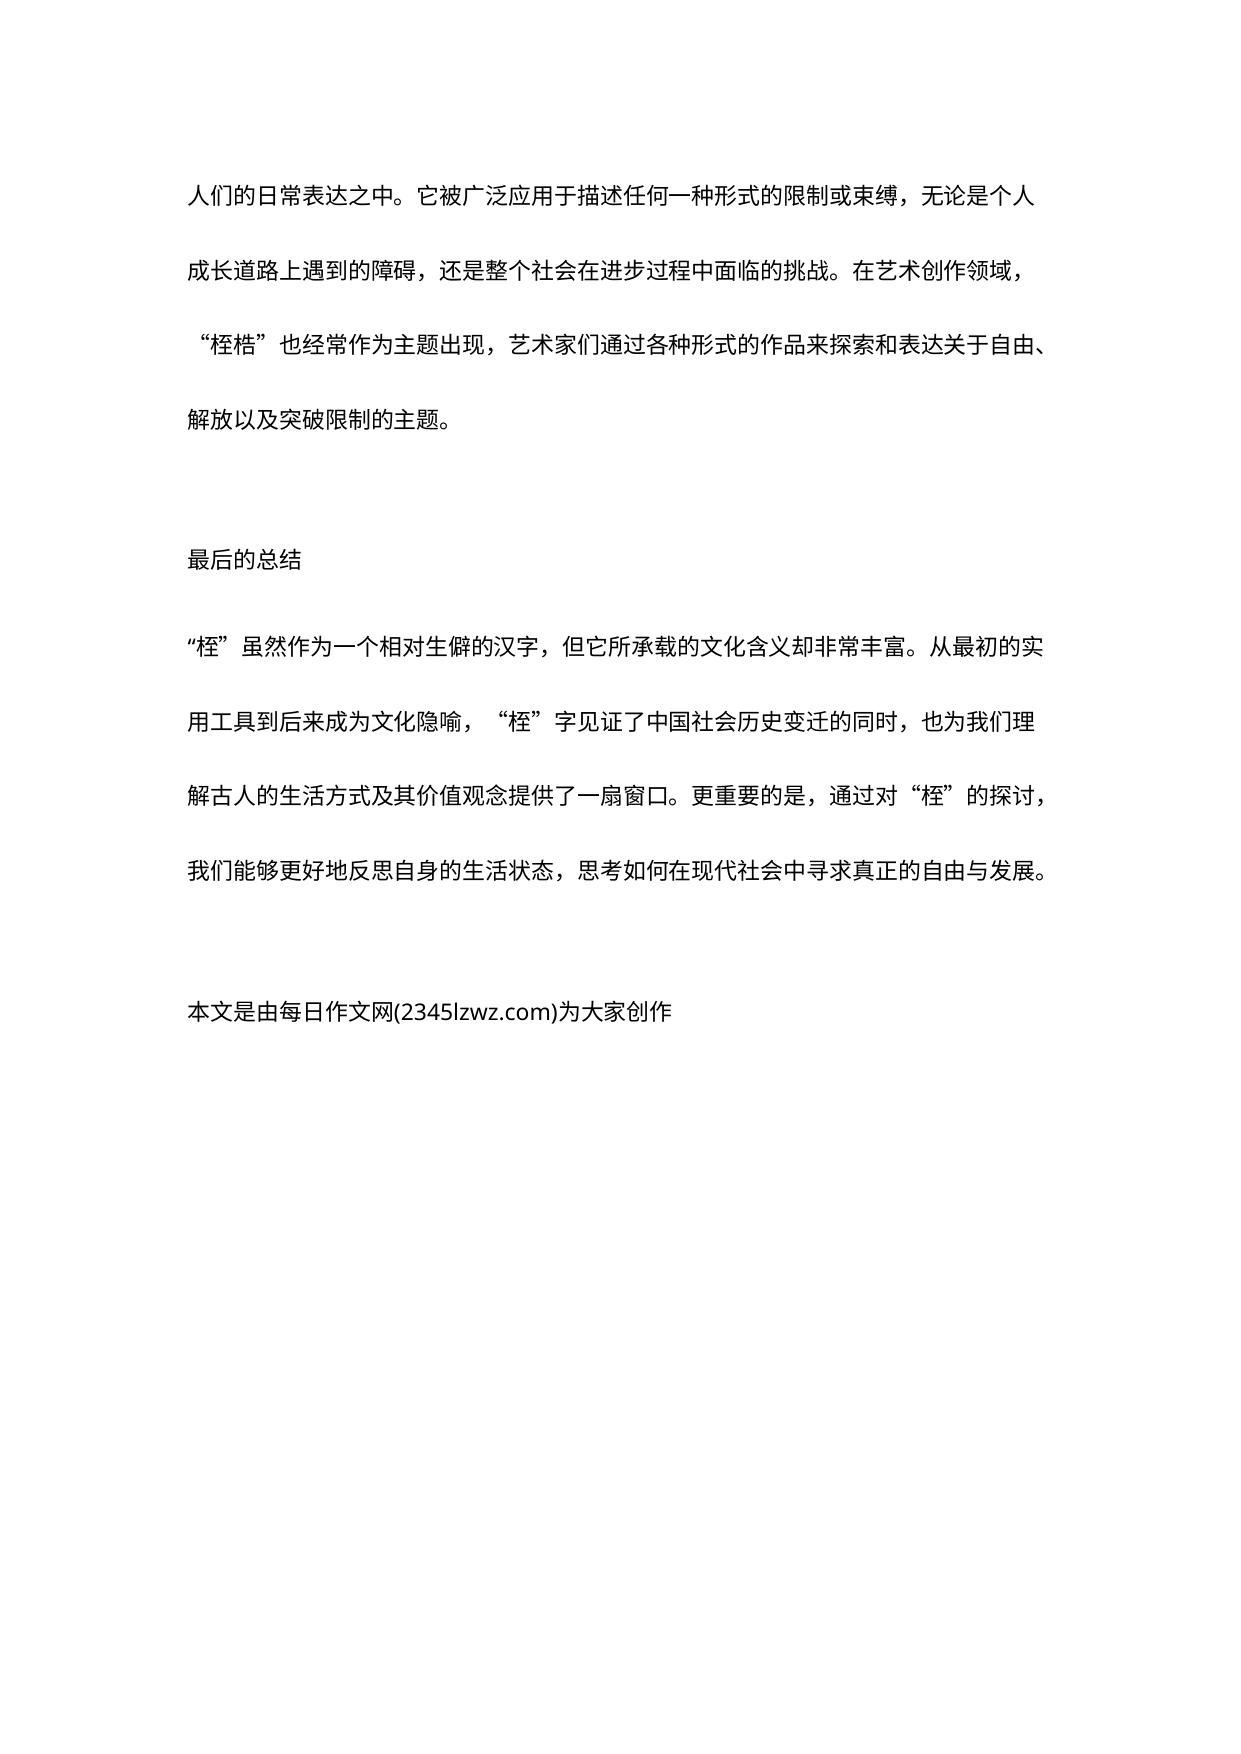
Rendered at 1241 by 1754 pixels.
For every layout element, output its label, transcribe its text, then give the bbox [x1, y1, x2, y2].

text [187, 162, 1053, 451]
text “桎”虽然作为一个相对生僻的汉字，但它所承载的文化含义却非常丰富。从最初的实用工具到后来成为文化隐喻，“桎”字见证了中国社会历史变迁的同时，也为我们理解古人的生活方式及其价值观念提供了一扇窗口。更重要的是，通过对“桎”的探讨，我们能够更好地反思自身的生活状态，思考如何在现代社会中寻求真正的自由与发展。 [187, 613, 1053, 902]
text 最后的总结 [187, 526, 1053, 591]
text 本文是由每日作文网(2345lzwz.com)为大家创作 [187, 977, 1053, 1042]
